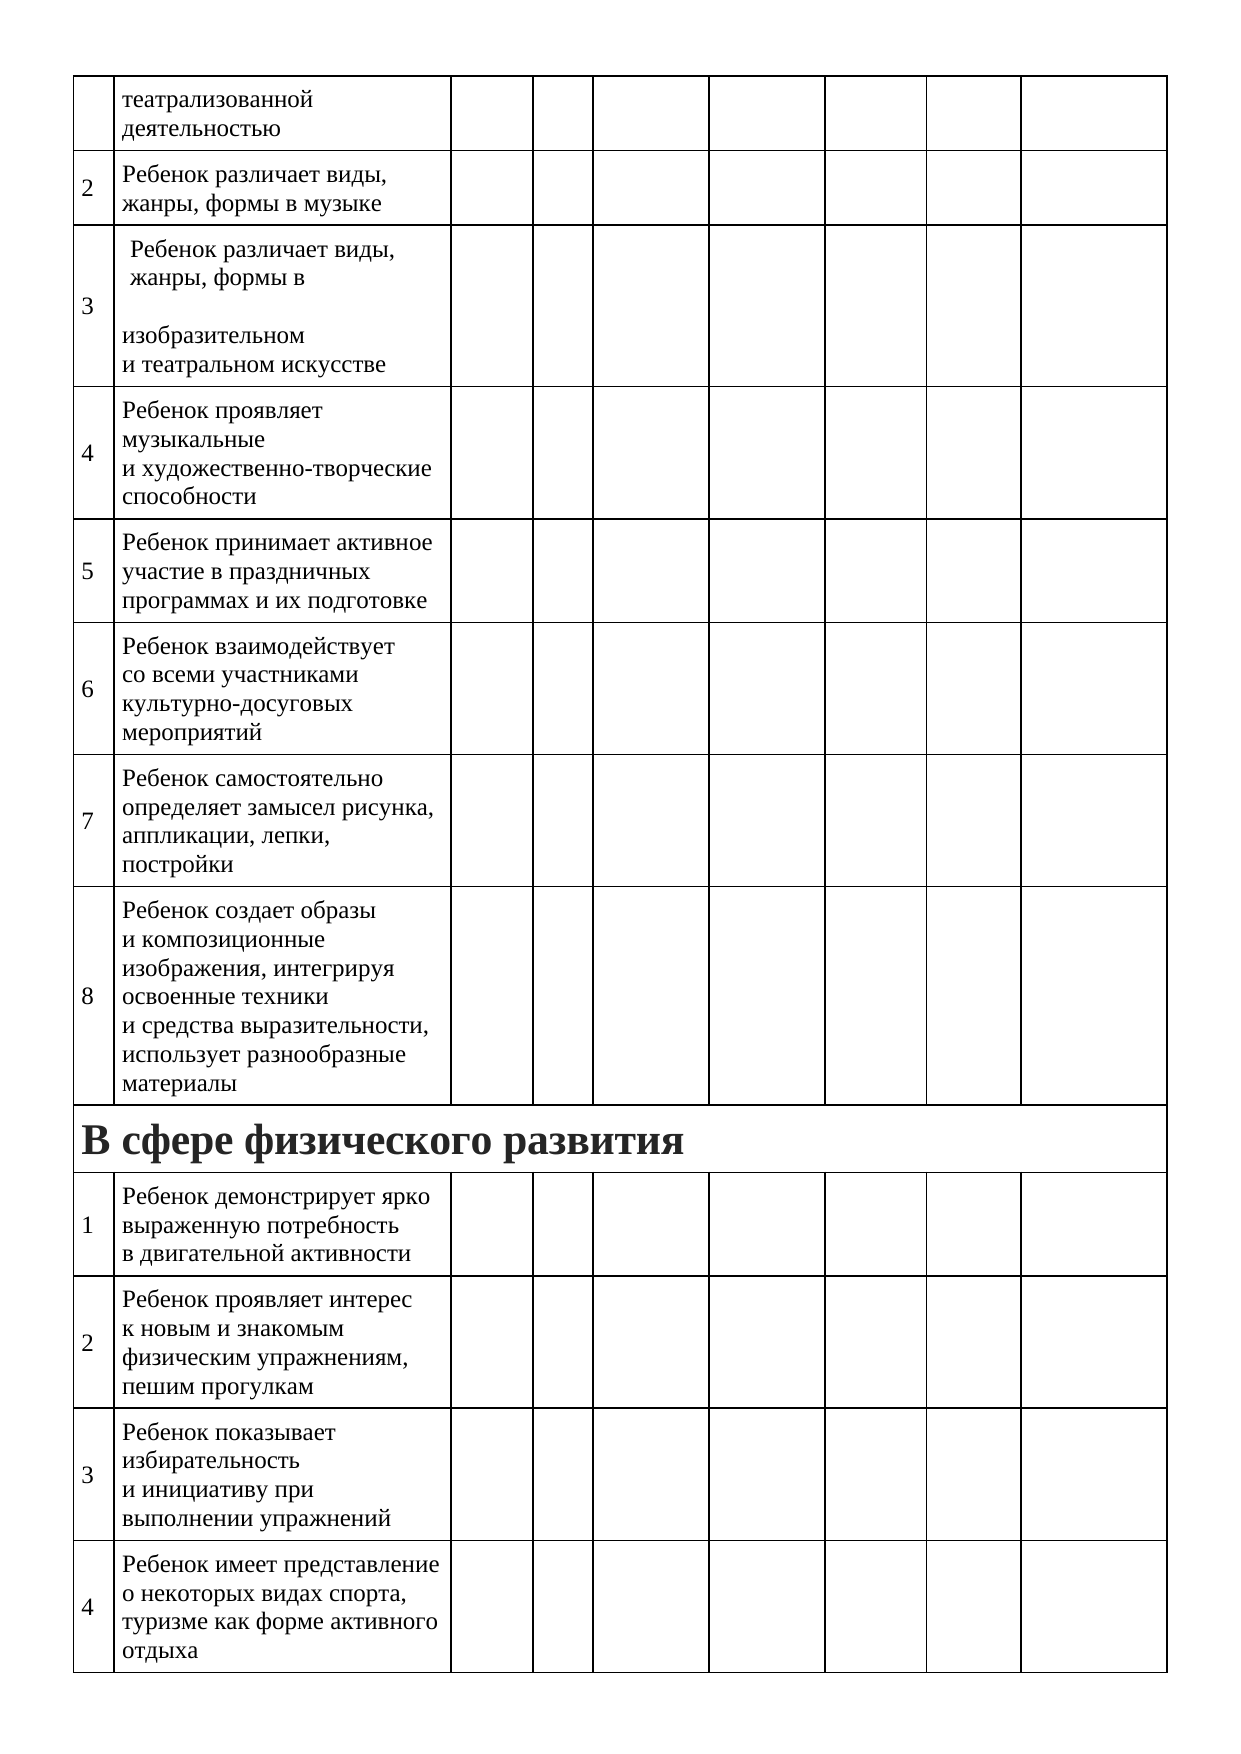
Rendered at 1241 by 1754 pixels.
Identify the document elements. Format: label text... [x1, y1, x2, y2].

table_cell [826, 1334, 926, 1465]
table_cell [594, 209, 708, 282]
table_cell [452, 283, 532, 443]
table_cell [452, 209, 532, 282]
table_cell [710, 77, 824, 207]
table_cell [452, 1334, 532, 1465]
table_cell [594, 945, 708, 1162]
table_cell [534, 813, 592, 943]
table_cell [927, 681, 1020, 811]
table_cell [710, 209, 824, 282]
table_cell Ребенок различает виды, жанры, формы в изобразительном и театральном искусстве [115, 283, 450, 443]
table_cell [1022, 945, 1166, 1162]
table_cell [1022, 1466, 1166, 1597]
table_cell [927, 577, 1020, 679]
table_cell [826, 945, 926, 1162]
table_cell Ребенок взаимодействует со всеми участниками культурно-досуговых мероприятий [115, 681, 450, 811]
table_cell 2 [74, 1334, 113, 1465]
table_cell [534, 945, 592, 1162]
table_cell [452, 577, 532, 679]
table_cell [1022, 681, 1166, 811]
table_cell [710, 1466, 824, 1597]
table_cell Ребенок демонстрирует ярко выраженную потребность в двигательной активности [115, 1231, 450, 1333]
table_cell [534, 1599, 592, 1672]
table_cell 3 [74, 1466, 113, 1597]
table_cell [534, 445, 592, 575]
table_cell 7 [74, 813, 113, 943]
table_cell [534, 1231, 592, 1333]
table_cell [710, 445, 824, 575]
table_cell [826, 1231, 926, 1333]
table_cell [927, 1599, 1020, 1672]
table_cell [826, 681, 926, 811]
table_cell [452, 813, 532, 943]
table_cell [1022, 1231, 1166, 1333]
table_cell [594, 1599, 708, 1672]
table_cell Ребенок принимает активное участие в праздничных программах и их подготовке [115, 577, 450, 679]
table_cell [594, 681, 708, 811]
table_cell [826, 445, 926, 575]
table_cell [927, 813, 1020, 943]
table_cell [594, 283, 708, 443]
table_cell [927, 1231, 1020, 1333]
table_cell [594, 1466, 708, 1597]
table_cell [710, 283, 824, 443]
table_cell [1022, 813, 1166, 943]
table_cell [1022, 1599, 1166, 1672]
table_cell [710, 1599, 824, 1672]
table_cell Ребенок создает образы и композиционные изображения, интегрируя освоенные техники и средства выразительности, использует разнообразные материалы [115, 945, 450, 1162]
table_cell [594, 77, 708, 207]
table_cell [927, 445, 1020, 575]
table_cell 2 [74, 209, 113, 282]
table_cell [594, 1231, 708, 1333]
table_cell Ребенок показывает избирательность и инициативу при выполнении упражнений [115, 1466, 450, 1597]
table_cell 4 [74, 1599, 113, 1672]
table_cell [452, 945, 532, 1162]
table_cell Ребенок самостоятельно определяет замысел рисунка, аппликации, лепки, постройки [115, 813, 450, 943]
table_cell [710, 681, 824, 811]
table_cell [710, 577, 824, 679]
table_cell [1022, 577, 1166, 679]
table_cell [1022, 77, 1166, 207]
table_cell [594, 577, 708, 679]
table_cell [927, 1466, 1020, 1597]
table_cell [826, 283, 926, 443]
table_cell [452, 445, 532, 575]
table_cell [826, 577, 926, 679]
table_cell [534, 1334, 592, 1465]
table_cell [594, 445, 708, 575]
table_cell 5 [74, 577, 113, 679]
table_cell [826, 1466, 926, 1597]
table_cell [1022, 283, 1166, 443]
table_cell [826, 209, 926, 282]
table_cell [710, 1334, 824, 1465]
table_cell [115, 1599, 450, 1672]
table_cell 6 [74, 681, 113, 811]
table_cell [115, 77, 450, 207]
table_cell [1022, 445, 1166, 575]
table_cell [927, 945, 1020, 1162]
table_cell [452, 1599, 532, 1672]
table_cell [534, 577, 592, 679]
table_cell Ребенок проявляет музыкальные и художественно-творческие способности [115, 445, 450, 575]
table_cell [1022, 209, 1166, 282]
table_cell [534, 1466, 592, 1597]
table_cell [927, 1334, 1020, 1465]
table_cell [594, 813, 708, 943]
table_cell В сфере физического развития [74, 1163, 1166, 1229]
table_cell [452, 1466, 532, 1597]
table_cell [452, 1231, 532, 1333]
table_cell [452, 681, 532, 811]
table_cell [927, 77, 1020, 207]
table_cell [534, 283, 592, 443]
table_cell [826, 813, 926, 943]
table_cell [927, 209, 1020, 282]
table_cell [826, 1599, 926, 1672]
table_cell 3 [74, 283, 113, 443]
table_cell 1 [74, 77, 113, 207]
table_cell 8 [74, 945, 113, 1162]
table_cell Ребенок проявляет интерес к новым и знакомым физическим упражнениям, пешим прогулкам [115, 1334, 450, 1465]
table_cell [927, 283, 1020, 443]
table_cell [534, 681, 592, 811]
table_cell Ребенок различает виды, жанры, формы в музыке [115, 209, 450, 282]
table_cell [1022, 1334, 1166, 1465]
table_cell [534, 77, 592, 207]
table_cell 4 [74, 445, 113, 575]
table_cell [594, 1334, 708, 1465]
table_cell [710, 1231, 824, 1333]
table_cell [534, 209, 592, 282]
table_cell [710, 945, 824, 1162]
table_cell [826, 77, 926, 207]
table_cell 1 [74, 1231, 113, 1333]
table_cell [710, 813, 824, 943]
table_cell [452, 77, 532, 207]
